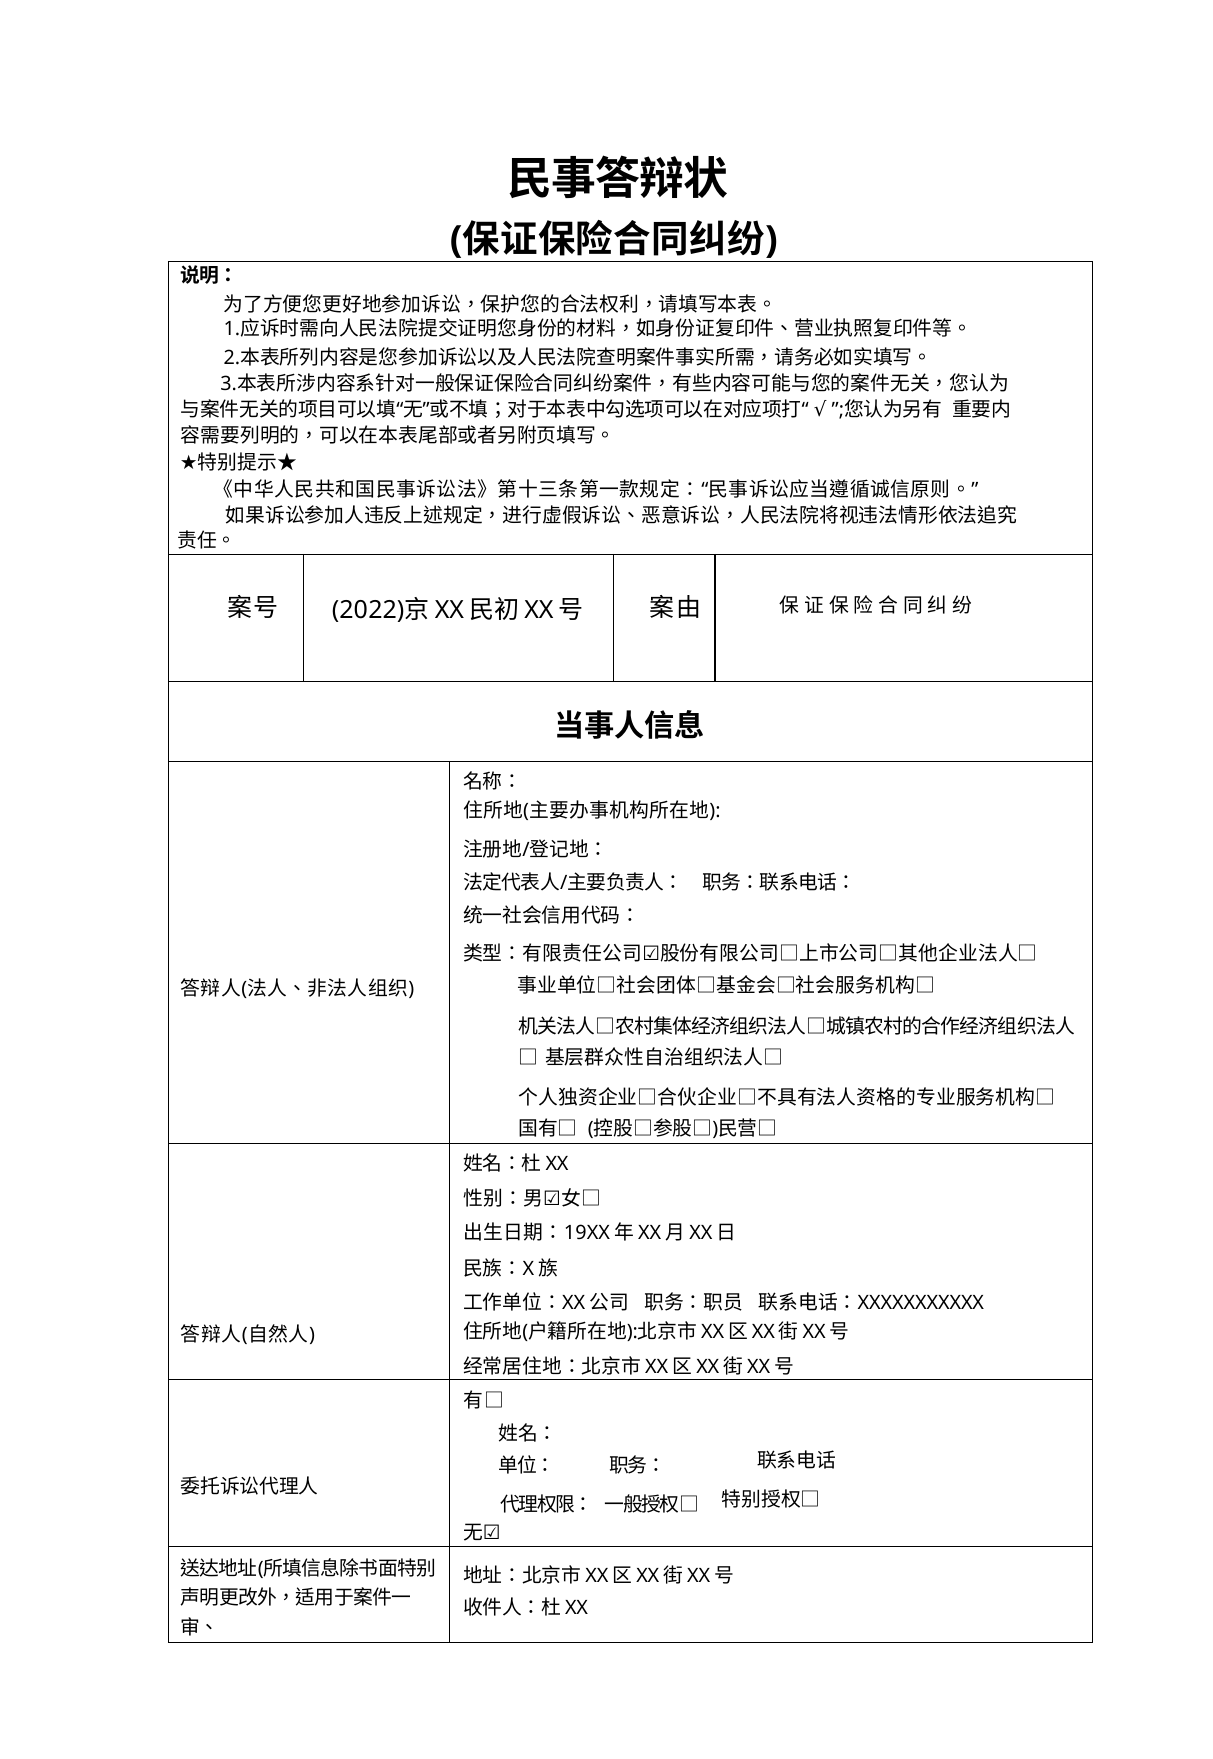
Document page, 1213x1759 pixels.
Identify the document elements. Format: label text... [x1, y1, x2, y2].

table_cell 当事人信息 [169, 682, 1092, 761]
table_cell (2022)京XX民初XX号 [304, 555, 613, 681]
table_cell 名称： 住所地(主要办事机构所在地): 注册地/登记地： 法定代表人/主要负责人： 职务：联系电话： 统一社会信用代码： 类型：有限责任公司☑股份有限公司□上市公司□其他企业法人□ 事业单位□社会团体□基金会□社会服务机构□ 机关法人□农村集体经济组织法人□城镇农村的合作经济组织法人□ 基层群众性自治组织法人□ 个人独资企业□合伙企业□不具有法人资格的专业服务机构□ 国有□ (控股□参股□)民营□ [450, 762, 1092, 1143]
table_cell 保证保险合同纠纷 [716, 555, 1092, 681]
table_cell 送达地址(所填信息除书面特别 声明更改外，适用于案件一审、 [169, 1547, 449, 1642]
table_cell 联系电话 特别授权□ [715, 1380, 1092, 1546]
table_cell 地址：北京市XX区XX街XX号 收件人：杜XX [450, 1547, 1092, 1642]
table_header 说明： 为了方便您更好地参加诉讼，保护您的合法权利，请填写本表。 1.应诉时需向人民法院提交证明您身份的材料，如身份证复印件、营业执照复印件等。 2.本表所列内容是您参加诉讼以及人民法院查明案件事实所需，请务必如实填写。 3.本表所涉内容系针对一般保证保险合同纠纷案件，有些内容可能与您的案件无关，您认为 与案件无关的项目可以填“无”或不填；对于本表中勾选项可以在对应项打“ √ ”;您认为另有 重要内容需要列明的，可以在本表尾部或者另附页填写。 ★特别提示★ 《中华人民共和国民事诉讼法》第十三条第一款规定：“民事诉讼应当遵循诚信原则。” 如果诉讼参加人违反上述规定，进行虚假诉讼、恶意诉讼，人民法院将视违法情形依法追究 责任。 [169, 262, 1092, 554]
text 民事答辩状 [507, 150, 1093, 206]
table_cell 答辩人(法人、非法人组织) [169, 762, 449, 1143]
table_cell 答辩人(自然人) [169, 1144, 449, 1379]
table_cell 姓名：杜XX 性别：男☑女□ 出生日期：19XX年XX月XX日 民族：X族 工作单位：XX公司 职务：职员 联系电话：XXXXXXXXXXX 住所地(户籍所在地):北京市XX区XX街XX号 经常居住地：北京市XX区XX街XX号 [450, 1144, 1092, 1379]
table_cell 有□ 姓名： 单位： 职务： 代理权限： 一般授权□ 无☑ [450, 1380, 715, 1546]
text (保证保险合同纠纷) [449, 219, 1093, 261]
table_cell 案号 [169, 555, 303, 681]
table_cell 案由 [614, 555, 714, 681]
table_cell 委托诉讼代理人 [169, 1380, 449, 1546]
